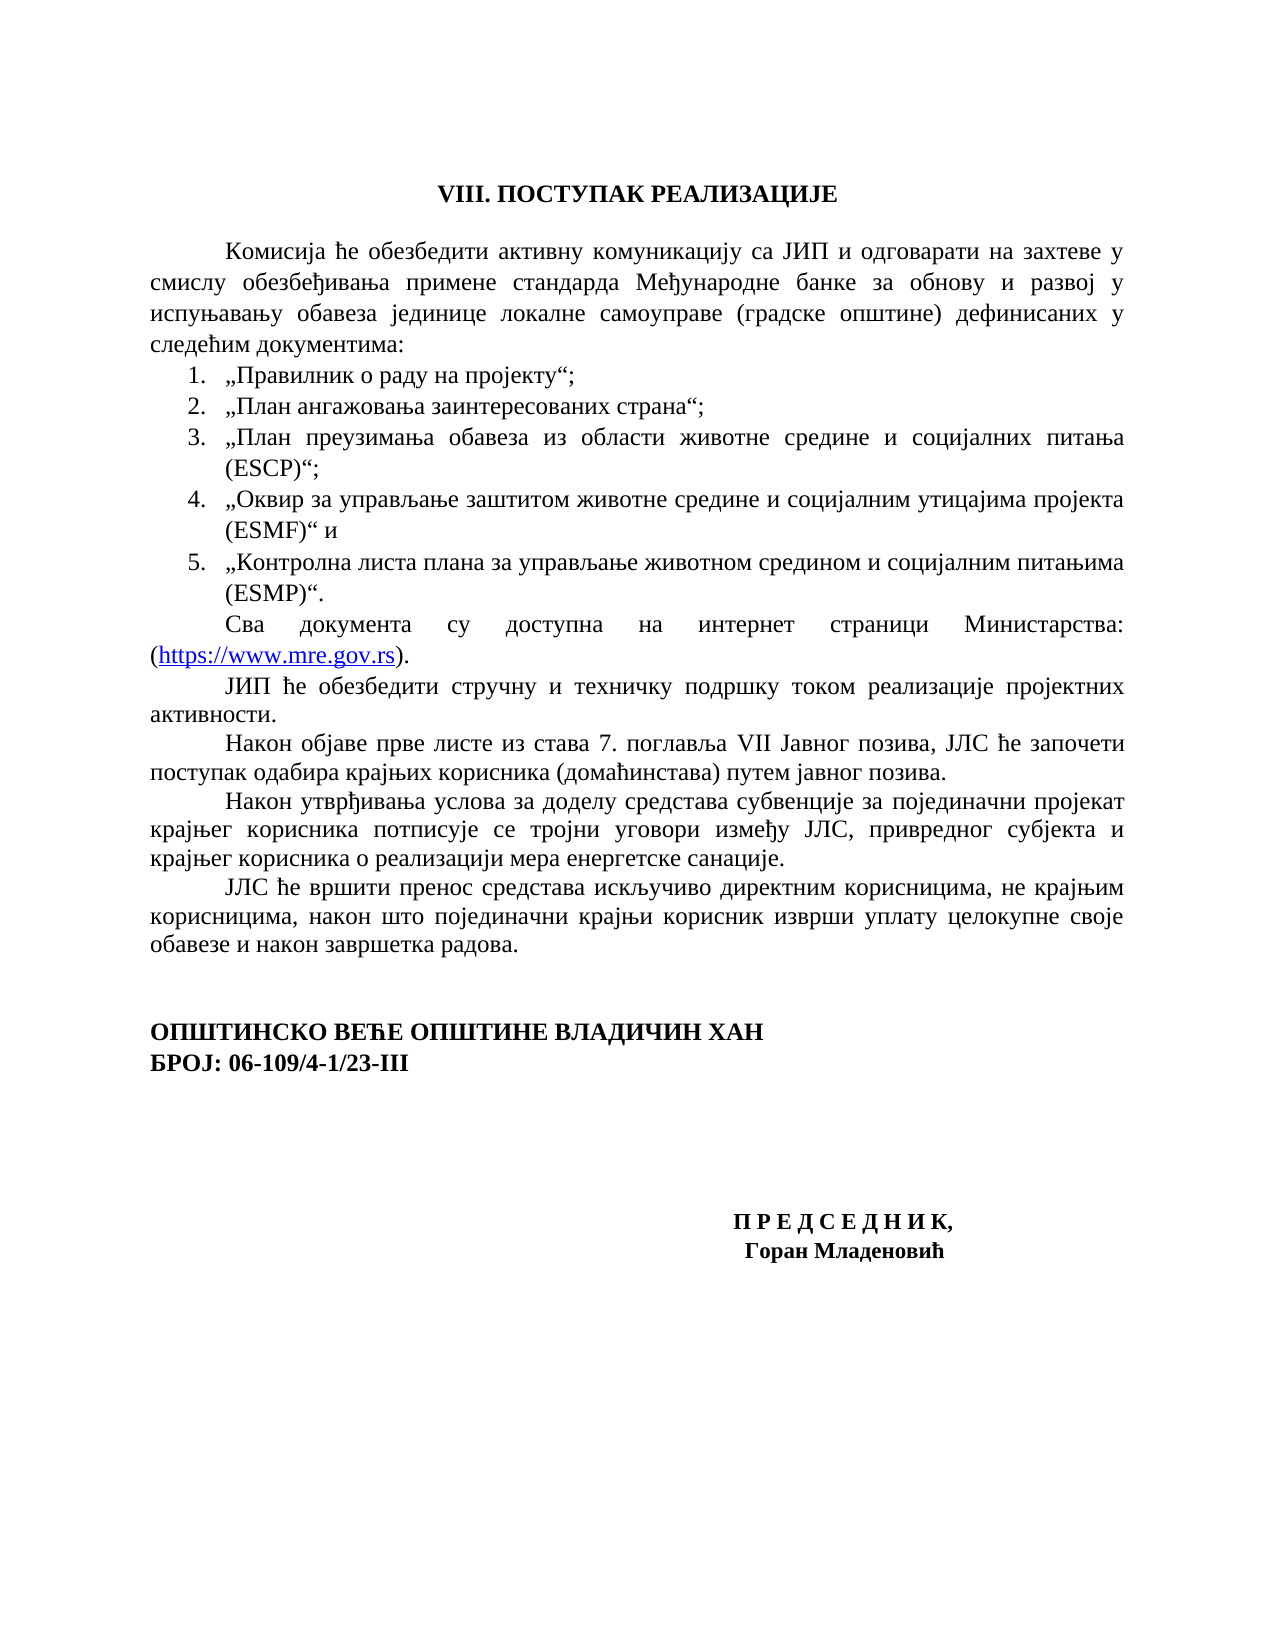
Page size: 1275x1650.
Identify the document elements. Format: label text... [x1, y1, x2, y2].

text Горан Младеновић [150, 1237, 1125, 1263]
text Комисија ће обезбедити активну комуникацију са ЈИП и одговарати на захтеве у смислу обезбеђивања примене стандарда Међународне банке за обнову и развој у испуњавању обавеза јединице локалне самоуправе (градске општине) дефинисаних у следећим документима: [150, 236, 1125, 358]
text ЈЛС ће вршити пренос средстава искључиво директним корисницима, не крајњим корисницима, након што појединачни крајњи корисник изврши уплату целокупне своје обавезе и након завршетка радова. [150, 872, 1125, 958]
text ОПШТИНСКО ВЕЋЕ ОПШТИНЕ ВЛАДИЧИН ХАН [150, 1017, 1125, 1045]
text БРОЈ: 06-109/4-1/23-III [150, 1048, 1125, 1076]
list „План ангажовања заинтересованих страна“; [187, 391, 1125, 420]
list „Оквир за управљање заштитом животне средине и социјалним утицајима пројекта (ESMF)“ и [187, 484, 1125, 544]
text П Р Е Д С Е Д Н И К, [150, 1208, 1125, 1235]
text Након утврђивања услова за доделу средстава субвенције за појединачни пројекат крајњег корисника потписује се тројни уговори између ЈЛС, привредног субјекта и крајњег корисника о реализацији мера енергетске санације. [150, 786, 1125, 872]
text Након објаве прве листе из става 7. поглавља VII Јавног позива, ЈЛС ће започети поступак одабира крајњих корисника (домаћинстава) путем јавног позива. [150, 728, 1125, 786]
text ЈИП ће обезбедити стручну и техничку подршку током реализације пројектних активности. [150, 671, 1125, 728]
text VIII. ПОСТУПАК РЕАЛИЗАЦИЈЕ [150, 179, 1125, 207]
list „Контролна листа плана за управљање животном средином и социјалним питањима (ESMP)“. [187, 547, 1125, 606]
list „Правилник о раду на пројекту“; [187, 360, 1125, 389]
text Сва документа су доступна на интернет страници Министарства: (https://www.mre.gov.rs). [150, 609, 1125, 668]
list „План преузимања обавеза из области животне средине и социјалних питања (ESCP)“; [187, 422, 1125, 482]
